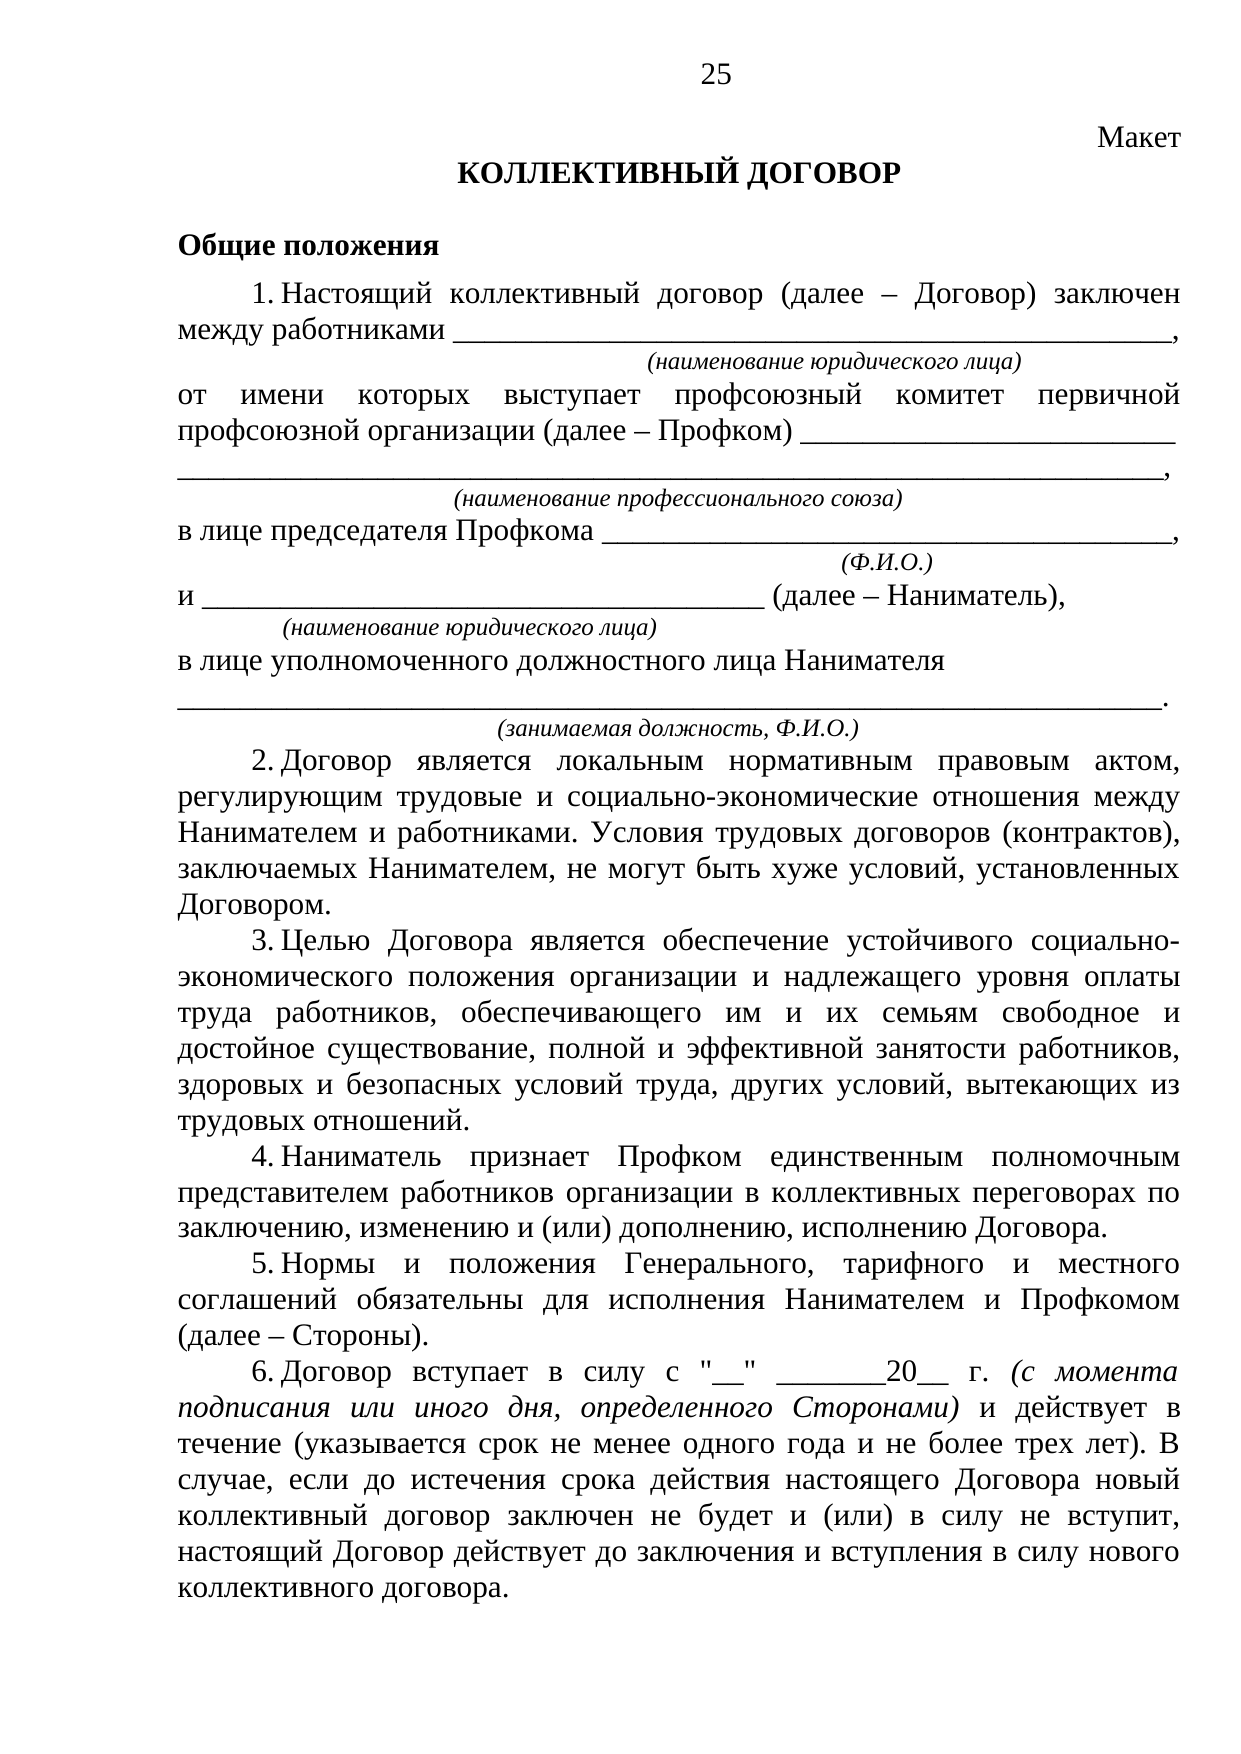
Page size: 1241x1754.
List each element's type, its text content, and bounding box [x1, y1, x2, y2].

text от имени которых выступает профсоюзный комитет первичной профсоюзной организации (далее – Профком) ________________________ [177, 375, 1181, 447]
text и ____________________________________ (далее – Наниматель), [177, 576, 1181, 612]
text (занимаемая должность, Ф.И.О.) [177, 713, 1181, 742]
list Договор является локальным нормативным правовым актом, регулирующим трудовые и социально-экономические отношения между Нанимателем и работниками. Условия трудовых договоров (контрактов), заключаемых Нанимателем, не могут быть хуже условий, установленных Договором. [177, 742, 1181, 921]
list Наниматель признает Профком единственным полномочным представителем работников организации в коллективных переговорах по заключению, изменению и (или) дополнению, исполнению Договора. [177, 1137, 1181, 1245]
list Целью Договора является обеспечение устойчивого социально-экономического положения организации и надлежащего уровня оплаты труда работников, обеспечивающего им и их семьям свободное и достойное существование, полной и эффективной занятости работников, здоровых и безопасных условий труда, других условий, вытекающих из трудовых отношений. [177, 921, 1181, 1137]
text _______________________________________________________________. [177, 677, 1181, 713]
text (наименование юридического лица) [177, 612, 1181, 641]
text (Ф.И.О.) [177, 547, 1181, 576]
text в лице председателя Профкома _____________________________________, [177, 512, 1181, 547]
text КОЛЛЕКТИВНЫЙ ДОГОВОР [177, 154, 1181, 190]
text Макет [177, 118, 1181, 154]
text (наименование профессионального союза) [177, 483, 1181, 512]
list Нормы и положения Генерального, тарифного и местного соглашений обязательны для исполнения Нанимателем и Профкомом (далее – Стороны). [177, 1245, 1181, 1352]
text в лице уполномоченного должностного лица Нанимателя [177, 641, 1181, 677]
subtitle Общие положения [177, 226, 1181, 262]
list Настоящий коллективный договор (далее – Договор) заключен между работниками ______________________________________________, [177, 274, 1181, 346]
list Договор вступает в силу с "__" _______20__ г. (с момента подписания или иного дня, определенного Сторонами) и действует в течение (указывается срок не менее одного года и не более трех лет). В случае, если до истечения срока действия настоящего Договора новый коллективный договор заключен не будет и (или) в силу не вступит, настоящий Договор действует до заключения и вступления в силу нового коллективного договора. [177, 1352, 1181, 1604]
text ________________________________________________________________, [177, 447, 1181, 483]
text (наименование юридического лица) [177, 346, 1181, 375]
